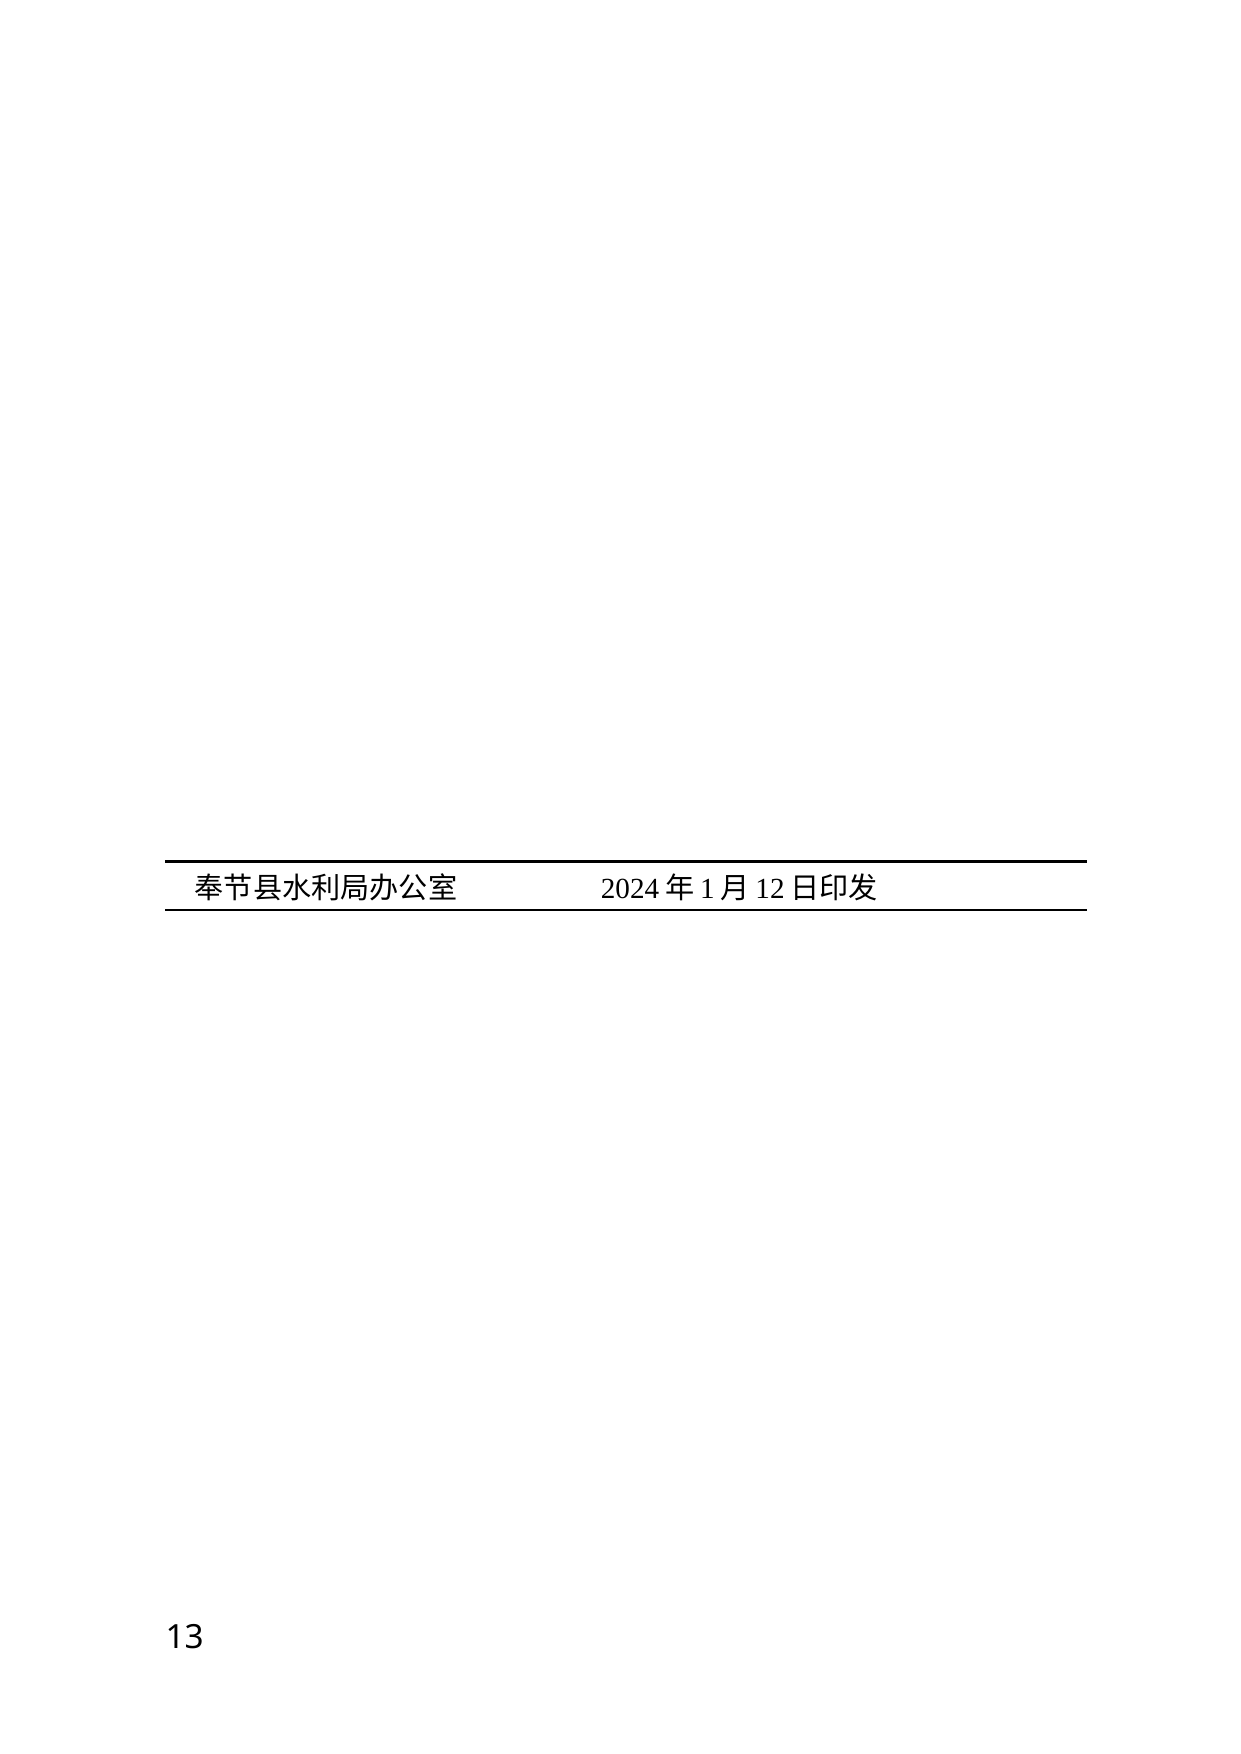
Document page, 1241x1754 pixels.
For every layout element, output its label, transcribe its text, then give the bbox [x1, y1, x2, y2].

text 奉节县水利局办公室 2024年1月12日印发 [165, 863, 1087, 909]
